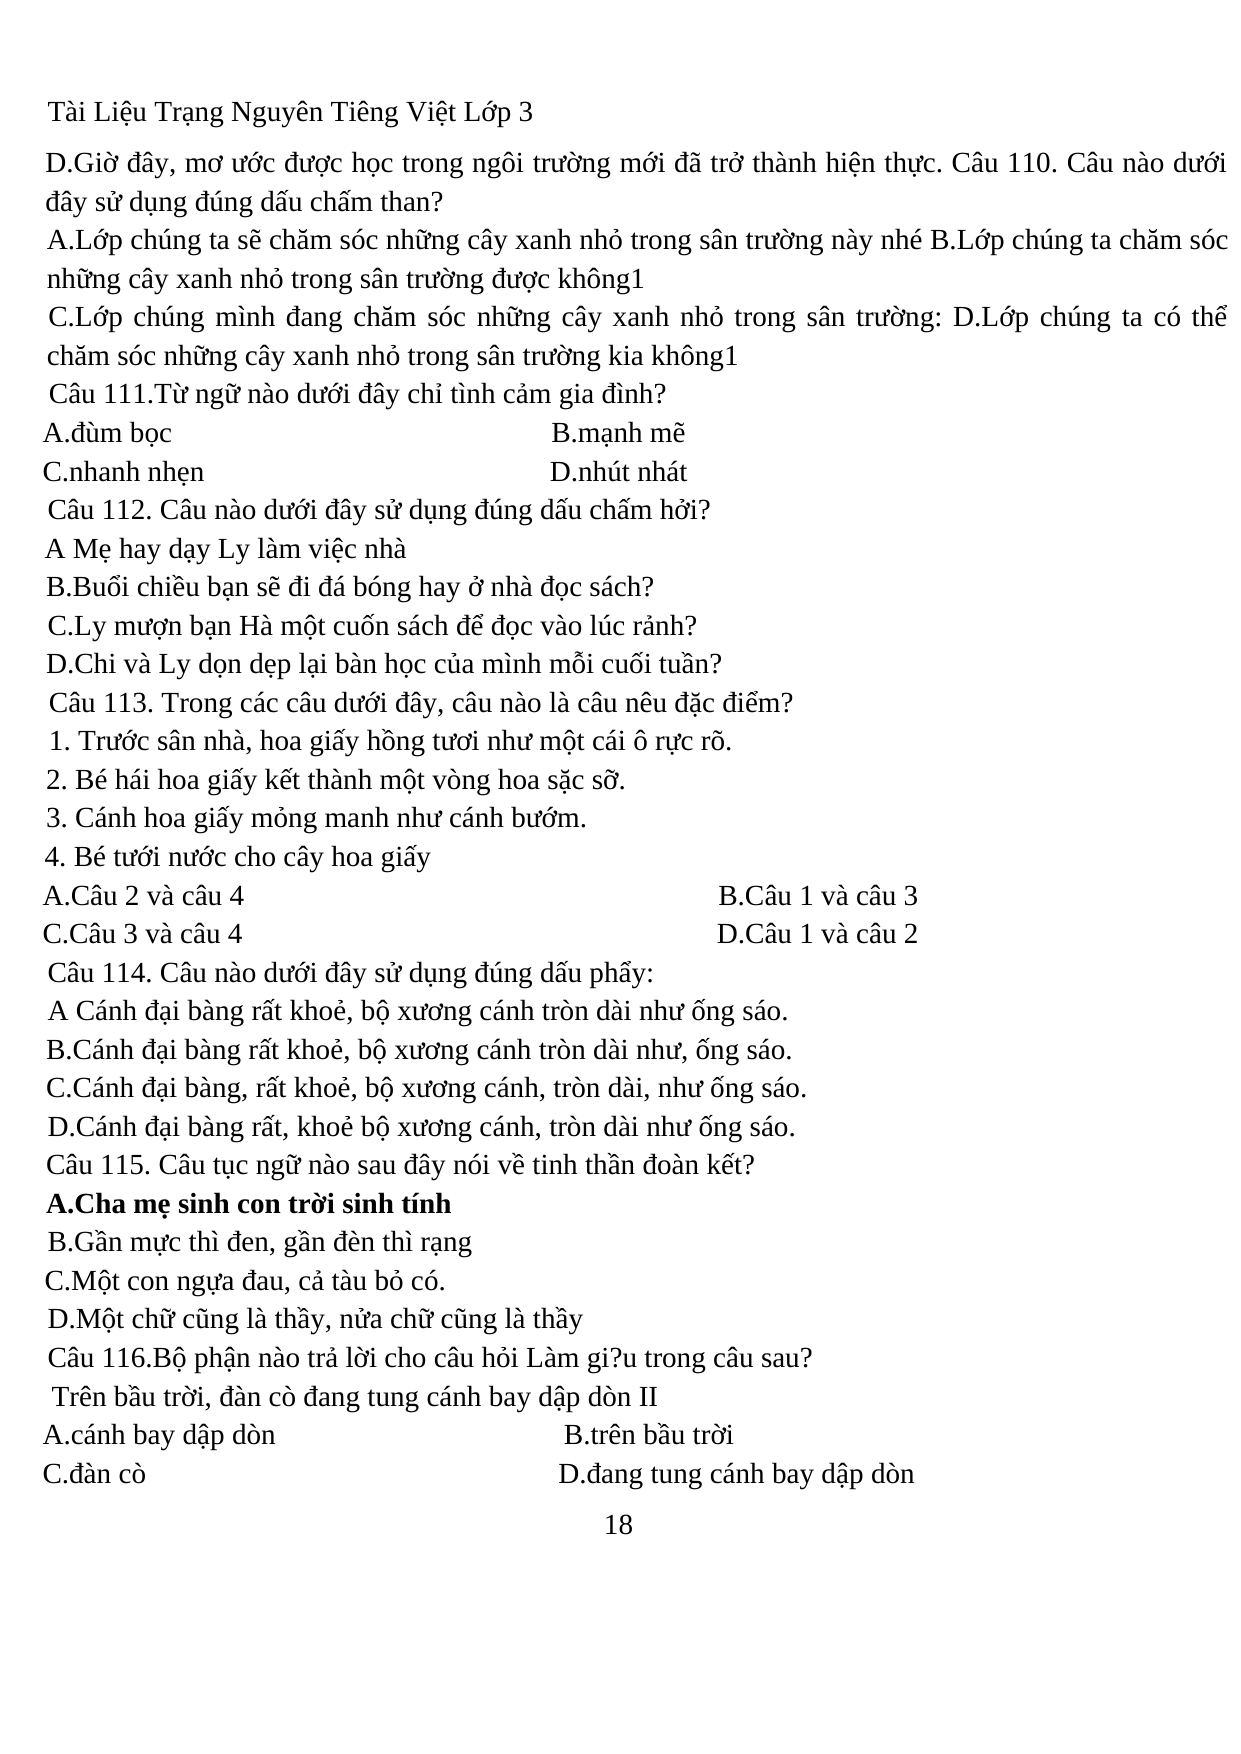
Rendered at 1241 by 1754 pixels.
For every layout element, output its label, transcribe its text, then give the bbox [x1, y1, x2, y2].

text C.Câu 3 và câu 4 D.Câu 1 và câu 2 [42, 916, 1229, 950]
text B.Cánh đại bàng rất khoẻ, bộ xương cánh tròn dài như, ống sáo. [42, 1032, 1229, 1065]
text 1. Trước sân nhà, hoa giấy hồng tươi như một cái ô rực rõ. [42, 723, 1229, 757]
text C.Ly mượn bạn Hà một cuốn sách để đọc vào lúc rảnh? [42, 608, 1229, 641]
text D.Cánh đại bàng rất, khoẻ bộ xương cánh, tròn dài như ống sáo. [42, 1109, 1229, 1142]
text 18 [42, 1507, 1229, 1540]
text Câu 112. Câu nào dưới đây sử dụng đúng dấu chấm hởi? [42, 492, 1229, 526]
text B.Buổi chiều bạn sẽ đi đá bóng hay ở nhà đọc sách? [42, 569, 1229, 603]
text 4. Bé tưới nước cho cây hoa giấy [42, 839, 1229, 873]
text A Cánh đại bàng rất khoẻ, bộ xương cánh tròn dài như ống sáo. [42, 993, 1229, 1027]
text A.Câu 2 và câu 4 B.Câu 1 và câu 3 [42, 878, 1229, 911]
text Câu 114. Câu nào dưới đây sử dụng đúng dấu phẩy: [42, 955, 1229, 988]
text A.cánh bay dập dòn B.trên bầu trời [42, 1417, 1229, 1451]
text D.Giờ đây, mơ ước được học trong ngôi trường mới đã trở thành hiện thực. Câu 110. Câu nào dưới đây sử dụng đúng dấu chấm than? [45, 145, 1229, 217]
text Tài Liệu Trạng Nguyên Tiêng Việt Lớp 3 [42, 94, 1229, 128]
text 3. Cánh hoa giấy mỏng manh như cánh bướm. [42, 801, 1229, 834]
text C.Lớp chúng mình đang chăm sóc những cây xanh nhỏ trong sân trường: D.Lớp chúng ta có thể chăm sóc những cây xanh nhỏ trong sân trường kia không1 [47, 299, 1229, 372]
text Câu 111.Từ ngữ nào dưới đây chỉ tình cảm gia đình? [42, 377, 1229, 410]
text C.Một con ngựa đau, cả tàu bỏ có. [42, 1263, 1229, 1297]
text C.Cánh đại bàng, rất khoẻ, bộ xương cánh, tròn dài, như ống sáo. [42, 1070, 1229, 1104]
text 2. Bé hái hoa giấy kết thành một vòng hoa sặc sỡ. [42, 762, 1229, 796]
text Câu 116.Bộ phận nào trả lời cho câu hỏi Làm gi?u trong câu sau? [42, 1340, 1229, 1374]
text A.Lớp chúng ta sẽ chăm sóc những cây xanh nhỏ trong sân trường này nhé B.Lớp chúng ta chăm sóc những cây xanh nhỏ trong sân trường được không1 [47, 222, 1229, 294]
text A.Cha mẹ sinh con trời sinh tính [42, 1186, 1229, 1219]
text Câu 115. Câu tục ngữ nào sau đây nói về tinh thần đoàn kết? [42, 1147, 1229, 1181]
text B.Gần mực thì đen, gần đèn thì rạng [42, 1224, 1229, 1258]
text Trên bầu trời, đàn cò đang tung cánh bay dập dòn II [42, 1379, 1229, 1412]
text C.nhanh nhẹn D.nhút nhát [42, 454, 1229, 487]
text D.Một chữ cũng là thầy, nửa chữ cũng là thầy [42, 1302, 1229, 1335]
text A Mẹ hay dạy Ly làm việc nhà [42, 531, 1229, 564]
text C.đàn cò D.đang tung cánh bay dập dòn [42, 1456, 1229, 1489]
text Câu 113. Trong các câu dưới đây, câu nào là câu nêu đặc điểm? [42, 685, 1229, 718]
text A.đùm bọc B.mạnh mẽ [42, 415, 1229, 449]
text D.Chi và Ly dọn dẹp lại bàn học của mình mỗi cuối tuần? [42, 646, 1229, 680]
